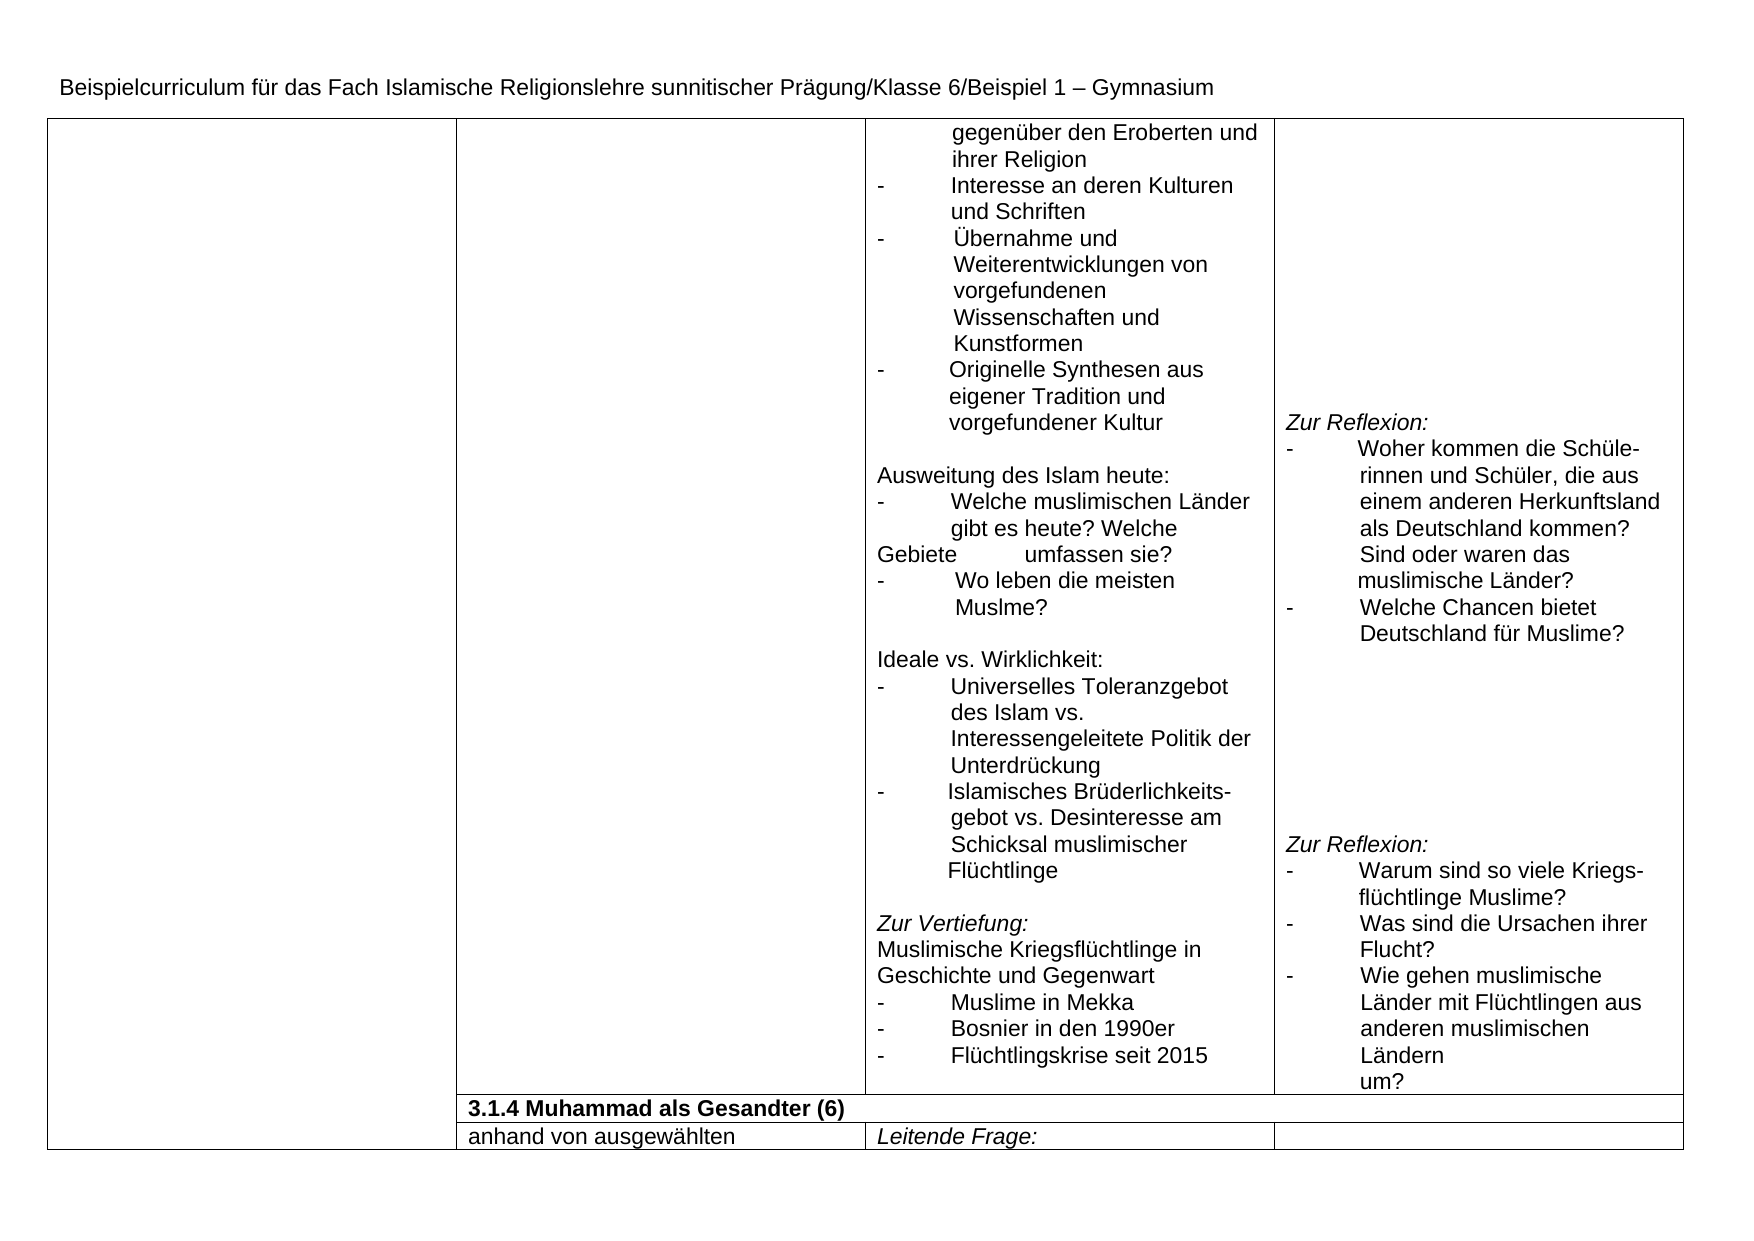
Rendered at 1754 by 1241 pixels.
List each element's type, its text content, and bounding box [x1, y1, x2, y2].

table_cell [457, 1123, 865, 1149]
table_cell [1275, 119, 1683, 1094]
table_cell 3.1.4 Muhammad als Gesandter (6) [457, 1095, 1683, 1122]
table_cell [866, 119, 1274, 1094]
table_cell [457, 119, 865, 1094]
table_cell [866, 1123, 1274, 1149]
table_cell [1275, 1123, 1683, 1149]
